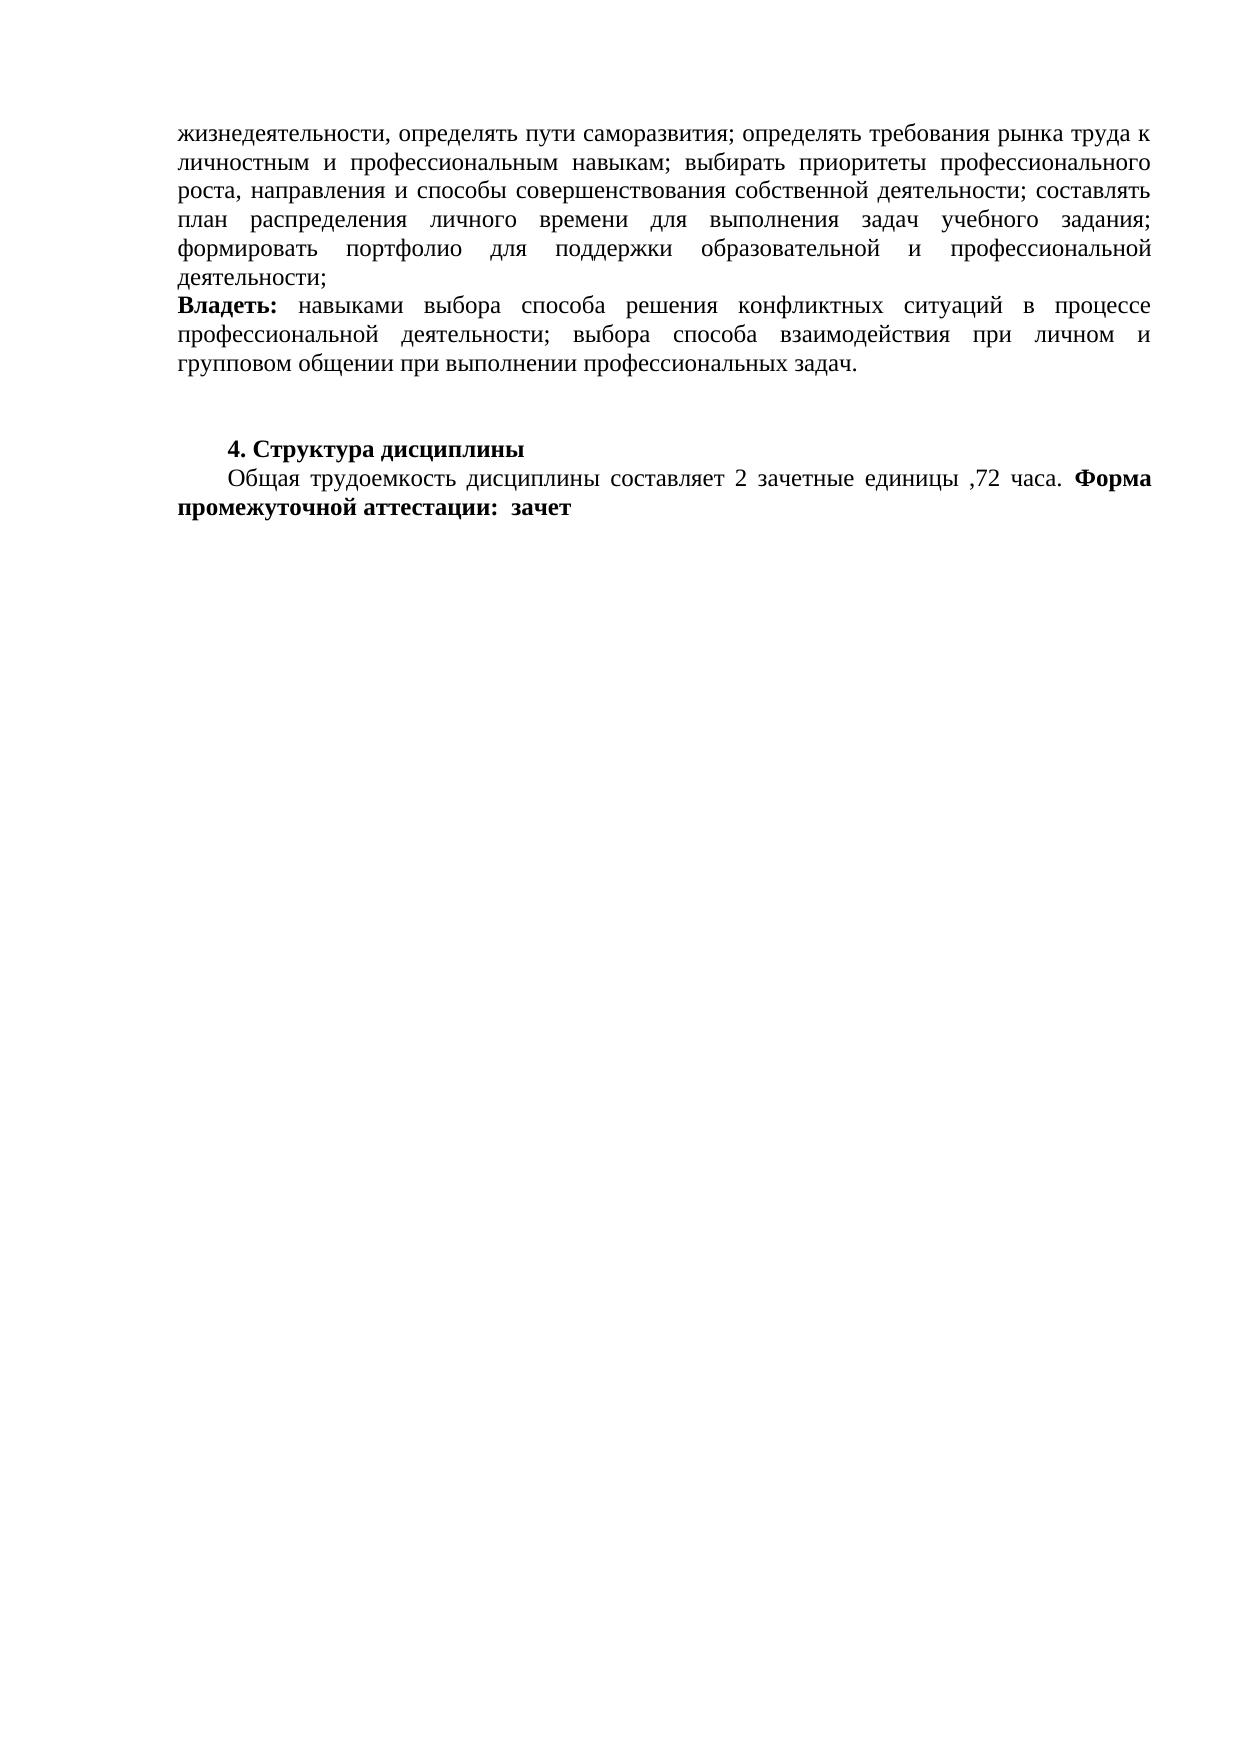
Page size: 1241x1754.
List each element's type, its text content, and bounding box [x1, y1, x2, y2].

text Владеть: навыками выбора способа решения конфликтных ситуаций в процессе профессиональной деятельности; выбора способа взаимодействия при личном и групповом общении при выполнении профессиональных задач. [177, 291, 1152, 377]
text 4. Структура дисциплины [177, 434, 1152, 463]
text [177, 118, 1152, 291]
text Общая трудоемкость дисциплины составляет 2 зачетные единицы ,72 часа. Форма промежуточной аттестации: зачет [177, 463, 1152, 521]
